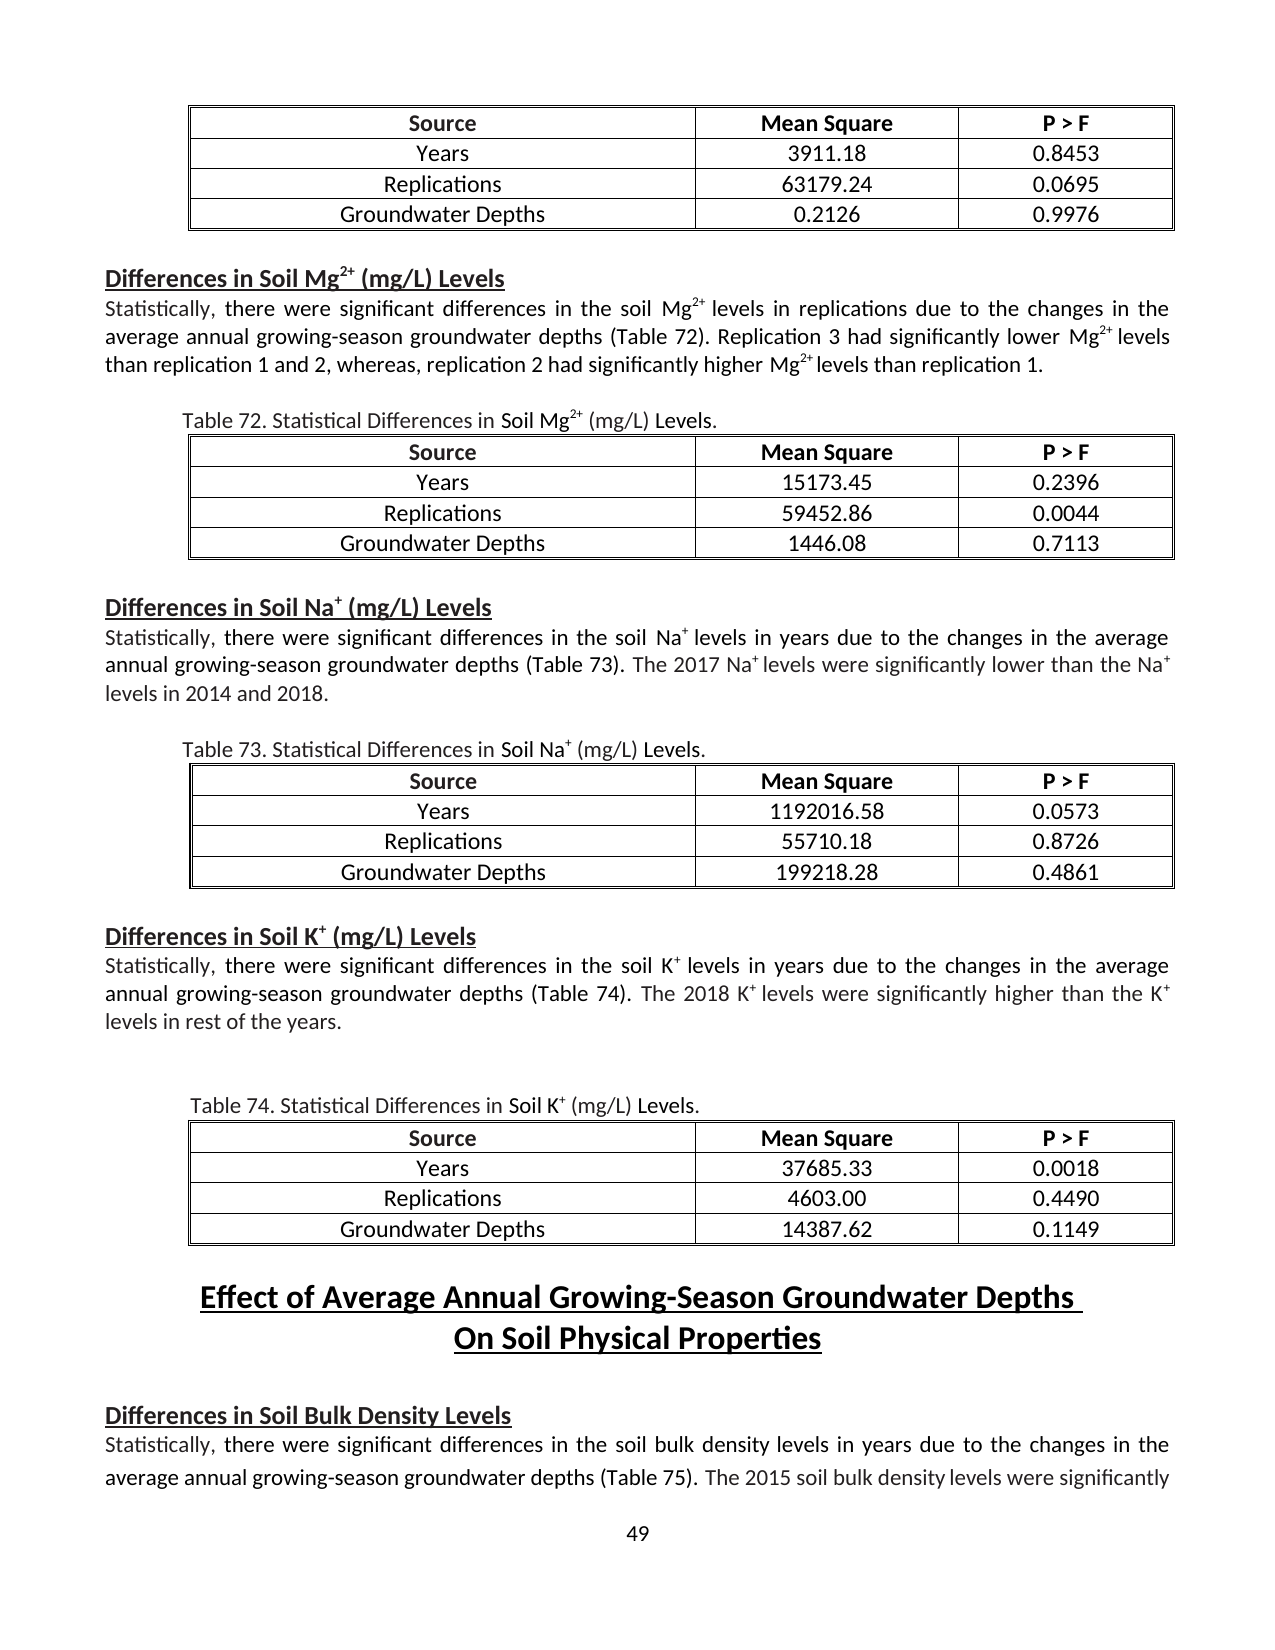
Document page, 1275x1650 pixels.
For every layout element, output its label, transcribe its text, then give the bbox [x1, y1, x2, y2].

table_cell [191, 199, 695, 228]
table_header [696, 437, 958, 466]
text Table 73. Statistical Differences in Soil Na+ (mg/L) Levels. [105, 735, 1170, 763]
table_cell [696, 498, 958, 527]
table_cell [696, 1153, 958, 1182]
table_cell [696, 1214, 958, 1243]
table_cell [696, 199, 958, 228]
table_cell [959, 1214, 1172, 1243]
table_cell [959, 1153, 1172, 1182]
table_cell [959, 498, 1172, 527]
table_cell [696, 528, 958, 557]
text Differences in Soil Na+ (mg/L) Levels [105, 591, 1170, 623]
text Effect of Average Annual Growing-Season Groundwater Depths [105, 1277, 1170, 1317]
text Statistically, there were significant differences in the soil Mg2+ levels in replications due to the changes in the average annual growing-season groundwater depths (Table 72). Replication 3 had significantly lower Mg2+ levels than replication 1 and 2, whereas, replication 2 had significantly higher Mg2+ levels than replication 1. [105, 294, 1170, 378]
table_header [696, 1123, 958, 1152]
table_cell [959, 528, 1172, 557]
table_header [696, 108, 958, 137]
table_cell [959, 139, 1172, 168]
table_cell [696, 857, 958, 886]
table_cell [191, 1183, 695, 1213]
text Differences in Soil K+ (mg/L) Levels [105, 920, 1170, 951]
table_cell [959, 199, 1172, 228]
text Differences in Soil Bulk Density Levels [105, 1399, 1170, 1431]
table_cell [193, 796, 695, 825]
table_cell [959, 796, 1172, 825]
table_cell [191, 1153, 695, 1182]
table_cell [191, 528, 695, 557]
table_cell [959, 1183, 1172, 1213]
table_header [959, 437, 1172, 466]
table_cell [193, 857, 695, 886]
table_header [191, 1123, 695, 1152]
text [105, 1431, 1170, 1491]
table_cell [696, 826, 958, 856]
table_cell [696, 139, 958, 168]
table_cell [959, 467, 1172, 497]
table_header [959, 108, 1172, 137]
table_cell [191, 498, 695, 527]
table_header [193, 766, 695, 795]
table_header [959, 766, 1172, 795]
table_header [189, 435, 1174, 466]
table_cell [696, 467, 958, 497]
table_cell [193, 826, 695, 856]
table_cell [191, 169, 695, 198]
text Table 72. Statistical Differences in Soil Mg2+ (mg/L) Levels. [105, 406, 1170, 434]
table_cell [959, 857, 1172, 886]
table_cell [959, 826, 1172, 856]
text Statistically, there were significant differences in the soil Na+ levels in years due to the changes in the average annual growing-season groundwater depths (Table 73). The 2017 Na+ levels were significantly lower than the Na+ levels in 2014 and 2018. [105, 623, 1170, 707]
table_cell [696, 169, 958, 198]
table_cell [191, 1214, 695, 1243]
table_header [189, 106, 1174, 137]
text On Soil Physical Properties [105, 1317, 1170, 1358]
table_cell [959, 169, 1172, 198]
text Table 74. Statistical Differences in Soil K+ (mg/L) Levels. [105, 1092, 1170, 1119]
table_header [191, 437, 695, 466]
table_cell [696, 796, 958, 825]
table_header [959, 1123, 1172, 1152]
text Statistically, there were significant differences in the soil K+ levels in years due to the changes in the average annual growing-season groundwater depths (Table 74). The 2018 K+ levels were significantly higher than the K+ levels in rest of the years. [105, 951, 1170, 1036]
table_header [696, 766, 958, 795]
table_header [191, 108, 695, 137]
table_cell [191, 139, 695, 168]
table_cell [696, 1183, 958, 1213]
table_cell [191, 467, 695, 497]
text Differences in Soil Mg2+ (mg/L) Levels [105, 262, 1170, 294]
